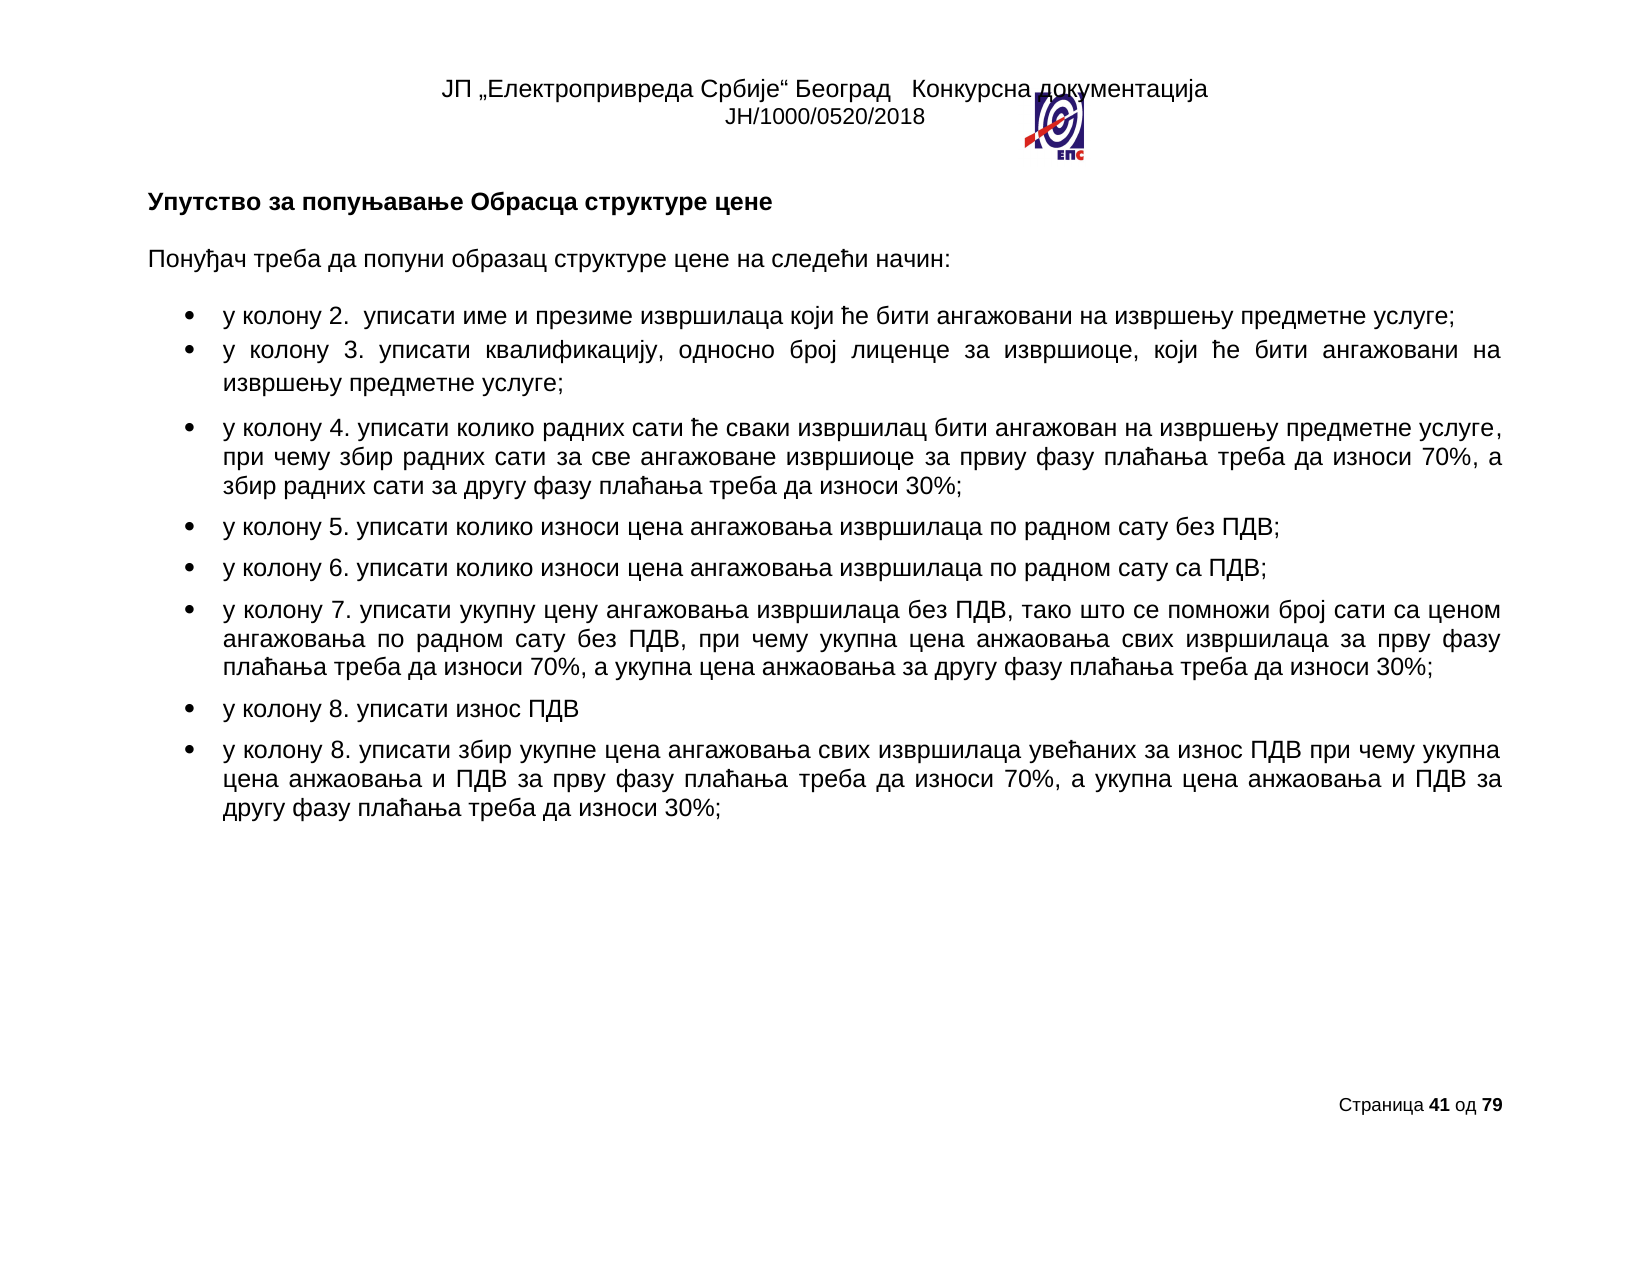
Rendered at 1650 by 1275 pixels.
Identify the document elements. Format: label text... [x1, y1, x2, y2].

text Упутство за попуњавање Обрасца структуре цене [148, 186, 1502, 215]
text Понуђач треба да попуни образац структуре цене на следећи начин: [148, 244, 1502, 273]
list у колону 8. уписати збир укупне цена ангажовања свих извршилаца увећаних за износ ПДВ при чему укупна цена анжаовања и ПДВ за прву фазу плаћања треба да износи 70%, а укупна цена анжаовања и ПДВ за другу фазу плаћања треба да износи 30%; [185, 735, 1502, 821]
list у колону 3. уписати квалификацију, односно број лиценце за извршиоце, који ће бити ангажовани на извршењу предметне услуге; [185, 334, 1502, 396]
list у колону 2. уписати име и презиме извршилаца који ће бити ангажовани на извршењу предметне услуге; [185, 301, 1502, 330]
list у колону 8. уписати износ ПДВ [185, 694, 1502, 722]
list у колону 6. уписати колико износи цена ангажовања извршилаца по радном сату са ПДВ; [185, 553, 1502, 582]
picture [1055, 88, 1063, 96]
picture [1017, 88, 1092, 167]
list у колону 4. уписати колико радних сати ће сваки извршилац бити ангажован на извршењу предметне услуге, при чему збир радних сати за све ангажоване извршиоце за првиу фазу плаћања треба да износи 70%, а збир радних сати за другу фазу плаћања треба да износи 30%; [185, 413, 1502, 499]
picture [1020, 90, 1027, 96]
list у колону 7. уписати укупну цену ангажовања извршилаца без ПДВ, тако што се помножи број сати са ценом ангажовања по радном сату без ПДВ, при чему укупна цена анжаовања свих извршилаца за прву фазу плаћања треба да износи 70%, а укупна цена анжаовања за другу фазу плаћања треба да износи 30%; [185, 595, 1502, 681]
picture [1042, 88, 1048, 95]
list у колону 5. уписати колико износи цена ангажовања извршилаца по радном сату без ПДВ; [185, 512, 1502, 541]
